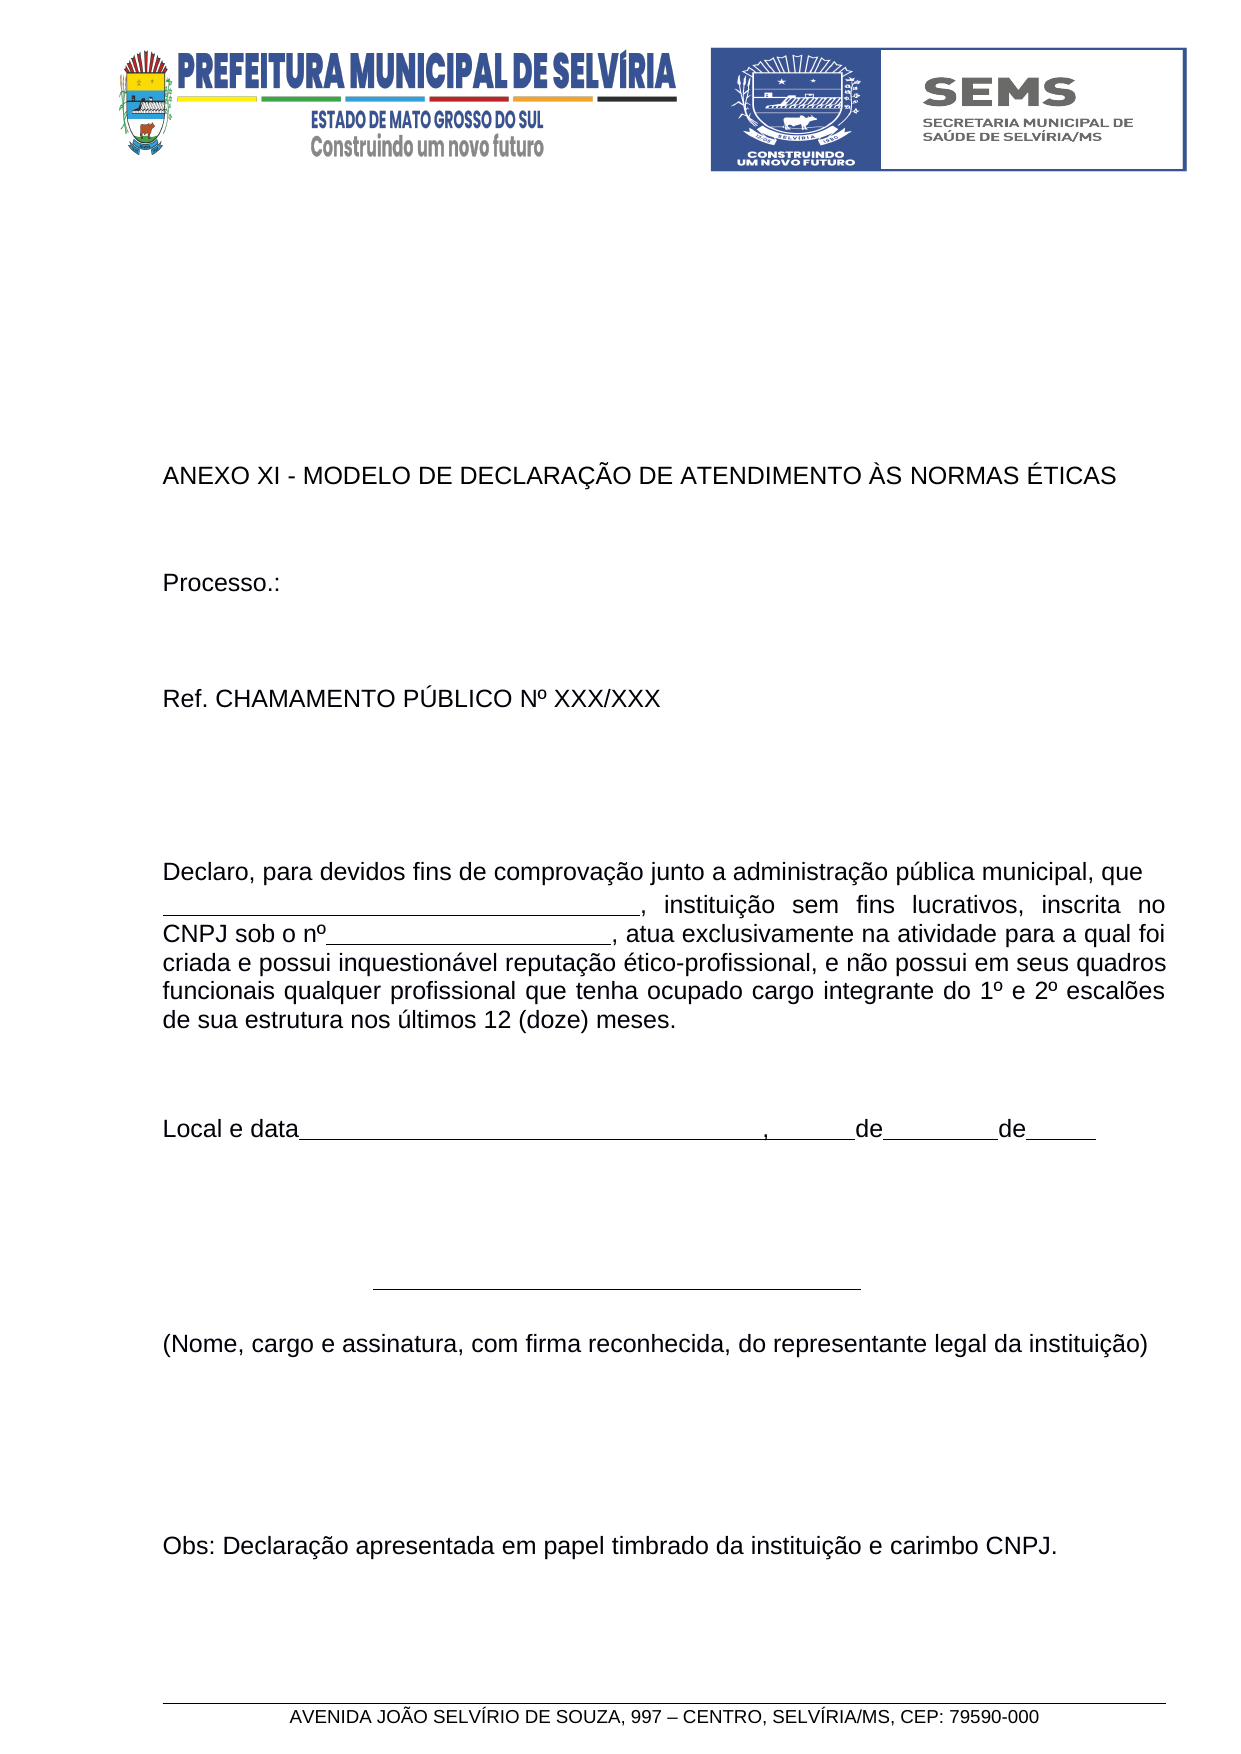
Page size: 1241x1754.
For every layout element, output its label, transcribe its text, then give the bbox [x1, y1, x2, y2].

subtitle ANEXO XI - MODELO DE DECLARAÇÃO DE ATENDIMENTO ÀS NORMAS ÉTICAS [162, 461, 1166, 489]
text Local e data , de de [162, 1114, 1166, 1142]
picture [115, 42, 685, 164]
text , instituição sem fins lucrativos, inscrita no CNPJ sob o nº , atua exclusivamente na atividade para a qual foi criada e possui inquestionável reputação ético-profissional, e não possui em seus quadros funcionais qualquer profissional que tenha ocupado cargo integrante do 1º e 2º escalões de sua estrutura nos últimos 12 (doze) meses. [162, 890, 1166, 1034]
text Declaro, para devidos fins de comprovação junto a administração pública municipal, que [162, 857, 1166, 886]
text (Nome, cargo e assinatura, com firma reconhecida, do representante legal da instituição) [162, 1329, 1166, 1358]
picture [692, 34, 1205, 185]
text Ref. CHAMAMENTO PÚBLICO Nº XXX/XXX [162, 684, 1166, 713]
text Processo.: [162, 568, 1166, 597]
text Obs: Declaração apresentada em papel timbrado da instituição e carimbo CNPJ. [162, 1531, 1166, 1560]
